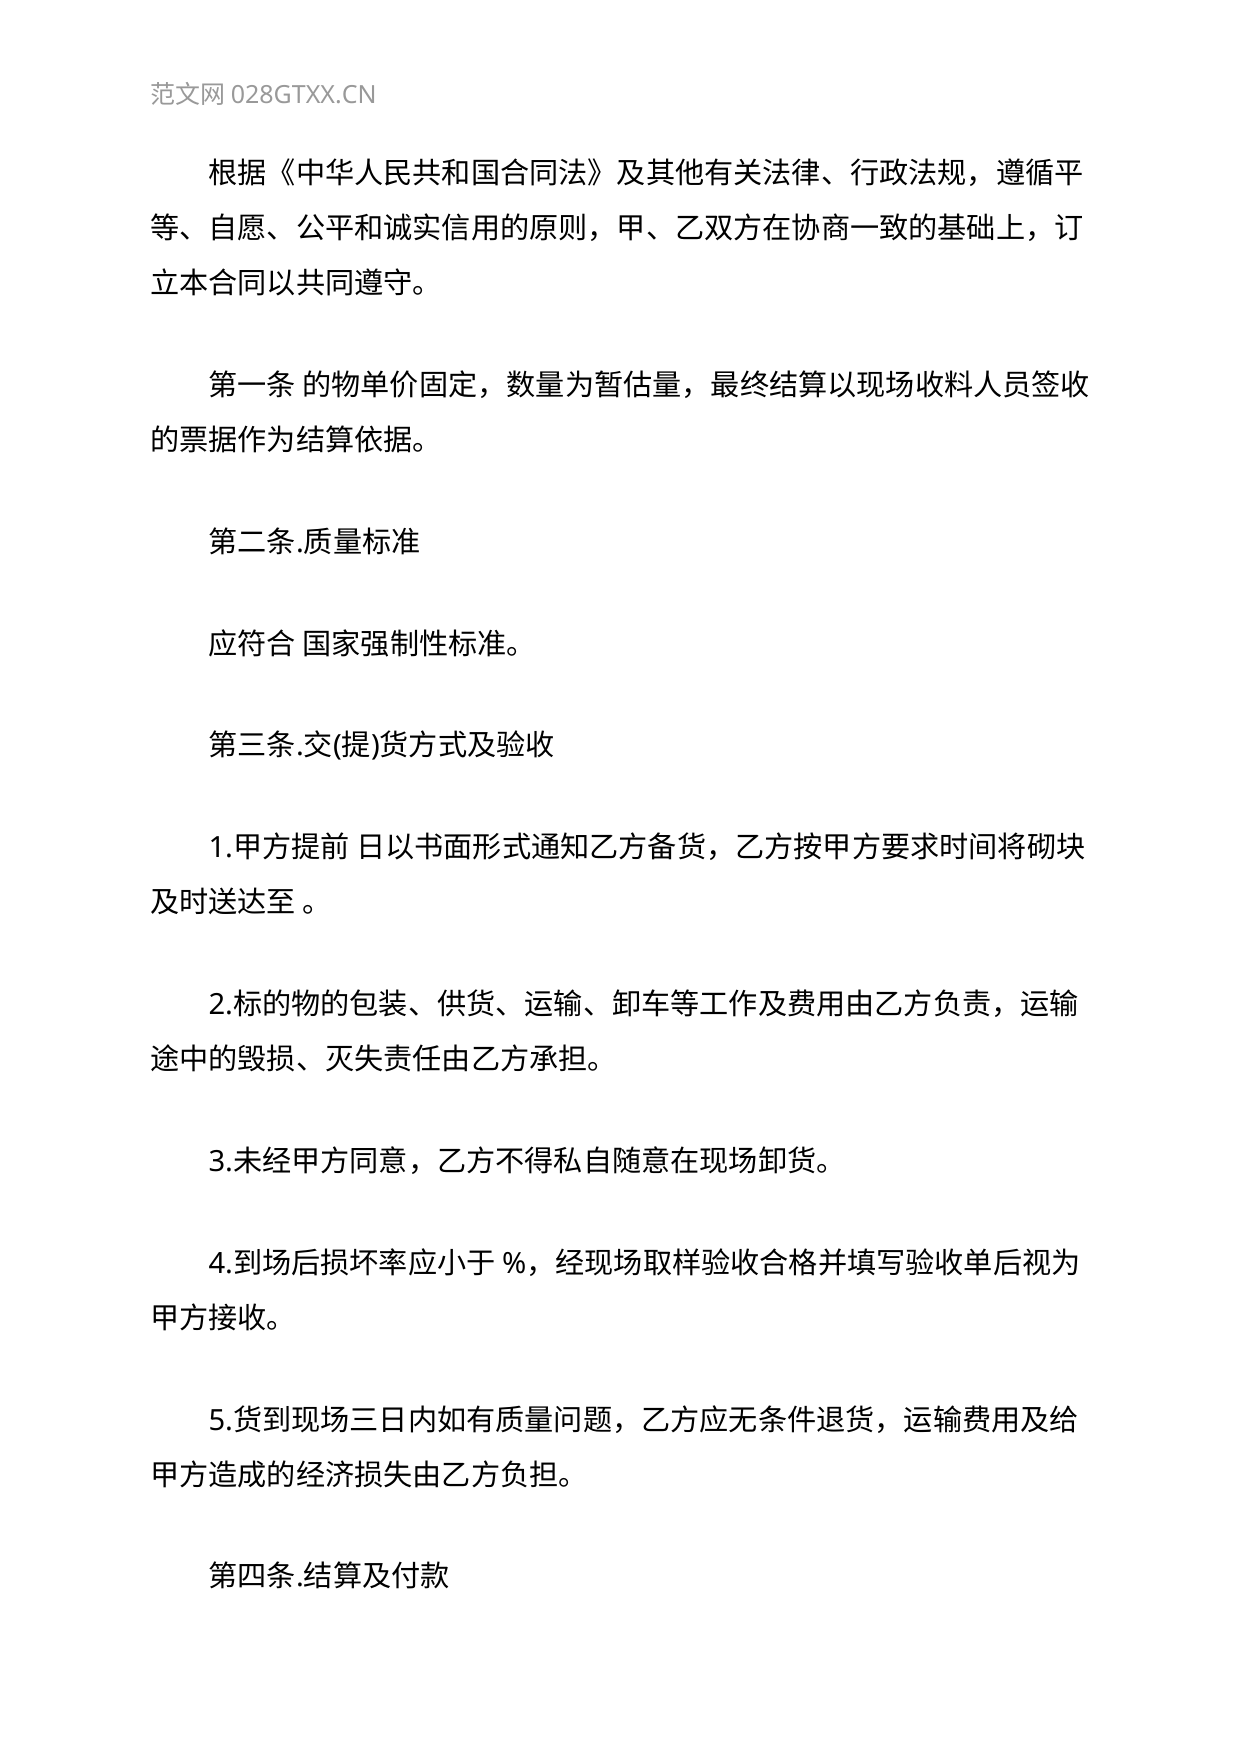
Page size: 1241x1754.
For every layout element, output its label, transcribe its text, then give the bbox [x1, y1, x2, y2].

text 应符合 国家强制性标准。 [150, 620, 1090, 662]
text 第二条.质量标准 [150, 518, 1090, 561]
text 第一条 的物单价固定，数量为暂估量，最终结算以现场收料人员签收的票据作为结算依据。 [150, 362, 1090, 459]
text 第四条.结算及付款 [150, 1553, 1090, 1595]
text 3.未经甲方同意，乙方不得私自随意在现场卸货。 [150, 1137, 1090, 1180]
text 5.货到现场三日内如有质量问题，乙方应无条件退货，运输费用及给甲方造成的经济损失由乙方负担。 [150, 1396, 1090, 1493]
text 根据《中华人民共和国合同法》及其他有关法律、行政法规，遵循平等、自愿、公平和诚实信用的原则，甲、乙双方在协商一致的基础上，订立本合同以共同遵守。 [150, 150, 1090, 302]
text 1.甲方提前 日以书面形式通知乙方备货，乙方按甲方要求时间将砌块及时送达至 。 [150, 824, 1090, 921]
text 2.标的物的包装、供货、运输、卸车等工作及费用由乙方负责，运输途中的毁损、灭失责任由乙方承担。 [150, 981, 1090, 1078]
text 4.到场后损坏率应小于 %，经现场取样验收合格并填写验收单后视为甲方接收。 [150, 1239, 1090, 1337]
text 第三条.交(提)货方式及验收 [150, 722, 1090, 764]
